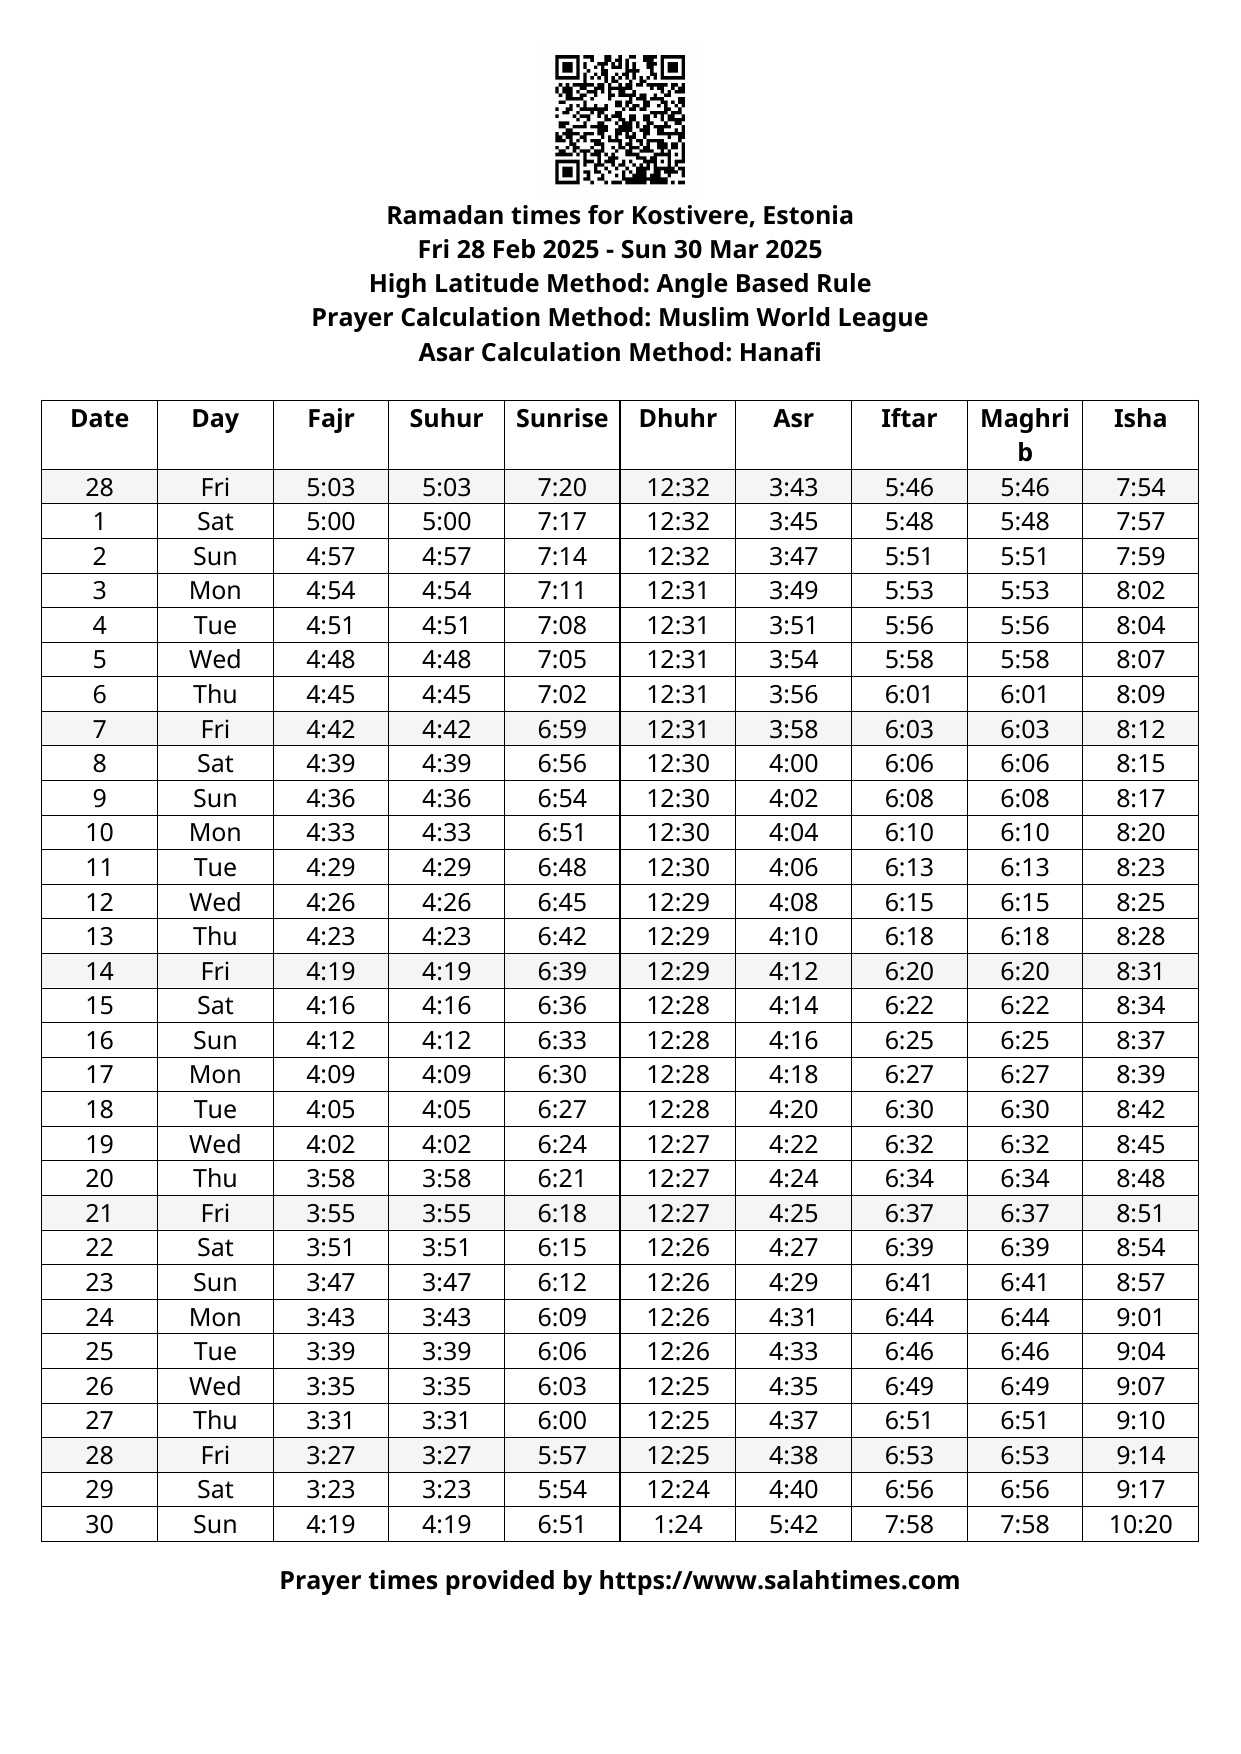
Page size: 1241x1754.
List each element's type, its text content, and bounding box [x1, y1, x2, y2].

table_cell 3:43 [389, 1300, 504, 1333]
table_cell 6:21 [505, 1161, 619, 1195]
table_cell 4:22 [736, 1127, 851, 1160]
table_cell 4:48 [389, 643, 504, 676]
table_cell 4:29 [389, 850, 504, 884]
table_cell 5:51 [852, 539, 967, 572]
table_cell 6:18 [852, 919, 967, 953]
table_cell 4:42 [389, 712, 504, 745]
table_cell 4:12 [274, 1023, 388, 1057]
table_cell Mon [158, 574, 273, 607]
table_cell 3:31 [389, 1404, 504, 1437]
table_cell 23 [42, 1265, 157, 1299]
table_cell 7:14 [505, 539, 619, 572]
table_cell 6:12 [505, 1265, 619, 1299]
table_cell 4:20 [736, 1092, 851, 1126]
table_cell 6:59 [505, 712, 619, 745]
table_header Sunrise [505, 401, 619, 469]
table_cell 6:41 [852, 1265, 967, 1299]
table_cell Sun [158, 1023, 273, 1057]
table_cell 6:36 [505, 989, 619, 1022]
table_cell 22 [42, 1231, 157, 1264]
table_cell Sat [158, 746, 273, 780]
table_cell 4:29 [274, 850, 388, 884]
table_cell 8:54 [1083, 1231, 1198, 1264]
table_cell 5:00 [389, 504, 504, 538]
table_cell 4:25 [736, 1196, 851, 1229]
table_cell 6:30 [505, 1058, 619, 1091]
table_cell Sat [158, 989, 273, 1022]
table_cell 6:56 [968, 1473, 1082, 1506]
table_cell Wed [158, 643, 273, 676]
table_cell 28 [42, 1438, 157, 1472]
table_cell 6:18 [968, 919, 1082, 953]
table_cell 5:03 [389, 470, 504, 503]
table_cell 7:58 [968, 1507, 1082, 1541]
table_cell Sat [158, 1231, 273, 1264]
table_cell Wed [158, 885, 273, 918]
table_cell 1:24 [621, 1507, 735, 1541]
table_cell 3:35 [389, 1369, 504, 1402]
table_cell Sat [158, 504, 273, 538]
table_cell 12:26 [621, 1231, 735, 1264]
table_cell 12:25 [621, 1404, 735, 1437]
table_cell 4:31 [736, 1300, 851, 1333]
table_cell 4:19 [274, 1507, 388, 1541]
table_cell 12:28 [621, 989, 735, 1022]
table_cell Thu [158, 677, 273, 711]
table_cell Thu [158, 1161, 273, 1195]
text Prayer times provided by https://www.salahtimes.com [42, 1563, 1198, 1597]
table_cell 4:45 [389, 677, 504, 711]
table_cell 18 [42, 1092, 157, 1126]
table_header Iftar [852, 401, 967, 469]
table_cell 6:03 [968, 712, 1082, 745]
table_cell 6:53 [852, 1438, 967, 1472]
table_cell 4:10 [736, 919, 851, 953]
table_cell 6:32 [852, 1127, 967, 1160]
table_cell 12 [42, 885, 157, 918]
table_cell 5:48 [968, 504, 1082, 538]
table_cell 6:39 [968, 1231, 1082, 1264]
table_cell 8 [42, 746, 157, 780]
table_cell 6:06 [505, 1334, 619, 1368]
table_cell 4:38 [736, 1438, 851, 1472]
table_cell Mon [158, 1300, 273, 1333]
table_cell 3:47 [389, 1265, 504, 1299]
text High Latitude Method: Angle Based Rule [42, 266, 1198, 300]
table_cell 4:51 [389, 608, 504, 642]
table_cell 6:39 [505, 954, 619, 987]
table_cell 8:12 [1083, 712, 1198, 745]
table_cell 4:14 [736, 989, 851, 1022]
table_cell 4:37 [736, 1404, 851, 1437]
table_cell 6:30 [852, 1092, 967, 1126]
text Asar Calculation Method: Hanafi [42, 334, 1198, 368]
table_cell 6:30 [968, 1092, 1082, 1126]
table_cell 3:31 [274, 1404, 388, 1437]
table_cell 6:45 [505, 885, 619, 918]
table_cell 3:58 [389, 1161, 504, 1195]
table_cell 12:26 [621, 1300, 735, 1333]
table_cell 6:39 [852, 1231, 967, 1264]
table_cell 5:58 [968, 643, 1082, 676]
table_cell 4:16 [736, 1023, 851, 1057]
table_cell 26 [42, 1369, 157, 1402]
table_cell 4:54 [274, 574, 388, 607]
table_cell 6:08 [852, 781, 967, 814]
text Prayer Calculation Method: Muslim World League [42, 300, 1198, 334]
table_cell 6:03 [852, 712, 967, 745]
table_cell Sun [158, 1507, 273, 1541]
table_cell 24 [42, 1300, 157, 1333]
table_cell 4:00 [736, 746, 851, 780]
table_cell Mon [158, 816, 273, 849]
table_cell 4:16 [274, 989, 388, 1022]
table_cell 6:27 [968, 1058, 1082, 1091]
table_header Suhur [389, 401, 504, 469]
table_cell 12:28 [621, 1058, 735, 1091]
table_cell 3:35 [274, 1369, 388, 1402]
table_cell 6:34 [852, 1161, 967, 1195]
table_cell 6:46 [968, 1334, 1082, 1368]
table_cell 12:28 [621, 1023, 735, 1057]
table_cell 3:43 [274, 1300, 388, 1333]
table_cell 3:51 [389, 1231, 504, 1264]
table_cell 8:31 [1083, 954, 1198, 987]
table_cell 12:31 [621, 608, 735, 642]
table_cell 8:09 [1083, 677, 1198, 711]
table_cell Wed [158, 1127, 273, 1160]
table_cell Mon [158, 1058, 273, 1091]
table_cell 3:23 [274, 1473, 388, 1506]
table_cell 4:39 [389, 746, 504, 780]
table_cell 12:32 [621, 470, 735, 503]
table_cell 4:48 [274, 643, 388, 676]
table_cell Thu [158, 919, 273, 953]
table_cell 6:34 [968, 1161, 1082, 1195]
table_cell 4:19 [389, 1507, 504, 1541]
table_cell 3:27 [274, 1438, 388, 1472]
table_cell 6:56 [505, 746, 619, 780]
table_cell 4:35 [736, 1369, 851, 1402]
table_cell 5:46 [852, 470, 967, 503]
table_cell 8:15 [1083, 746, 1198, 780]
table_cell 12:29 [621, 954, 735, 987]
table_cell 7:17 [505, 504, 619, 538]
table_cell 5 [42, 643, 157, 676]
table_cell 4:02 [274, 1127, 388, 1160]
table_cell Sun [158, 539, 273, 572]
table_cell 5:51 [968, 539, 1082, 572]
table_cell 6:20 [852, 954, 967, 987]
table_cell 4:23 [274, 919, 388, 953]
table_cell 3:55 [274, 1196, 388, 1229]
table_cell 4:02 [736, 781, 851, 814]
table_cell Fri [158, 712, 273, 745]
table_cell 9:17 [1083, 1473, 1198, 1506]
table_cell 12:30 [621, 746, 735, 780]
table_cell 4:08 [736, 885, 851, 918]
table_cell 5:53 [852, 574, 967, 607]
table_header Date [42, 401, 157, 469]
table_cell 6:44 [852, 1300, 967, 1333]
table_header Day [158, 401, 273, 469]
table_cell 3:47 [736, 539, 851, 572]
table_cell 7:20 [505, 470, 619, 503]
table_cell 4:06 [736, 850, 851, 884]
table_cell Sun [158, 781, 273, 814]
table_cell 12:31 [621, 643, 735, 676]
table_cell 12:27 [621, 1196, 735, 1229]
table_cell 8:07 [1083, 643, 1198, 676]
table_cell 6:56 [852, 1473, 967, 1506]
table_cell 3:45 [736, 504, 851, 538]
table_cell Fri [158, 1438, 273, 1472]
table_header Isha [1083, 401, 1198, 469]
table_cell Tue [158, 1334, 273, 1368]
table_cell 6:06 [852, 746, 967, 780]
table_cell 8:25 [1083, 885, 1198, 918]
table_cell 6:54 [505, 781, 619, 814]
table_cell 4:29 [736, 1265, 851, 1299]
table_cell 4:09 [389, 1058, 504, 1091]
table_cell 11 [42, 850, 157, 884]
table_cell Tue [158, 608, 273, 642]
table_cell 3:23 [389, 1473, 504, 1506]
table_cell 9:01 [1083, 1300, 1198, 1333]
table_cell 6:51 [505, 1507, 619, 1541]
table_cell 4:57 [274, 539, 388, 572]
table_cell 6:24 [505, 1127, 619, 1160]
table_cell 6:51 [505, 816, 619, 849]
table_cell 6:25 [968, 1023, 1082, 1057]
table_cell 9:07 [1083, 1369, 1198, 1402]
table_cell 3:43 [736, 470, 851, 503]
table_cell 6:22 [968, 989, 1082, 1022]
table_cell 6:15 [505, 1231, 619, 1264]
table_cell 4:19 [274, 954, 388, 987]
table_cell 6:48 [505, 850, 619, 884]
table_cell 7:57 [1083, 504, 1198, 538]
table_cell 5:42 [736, 1507, 851, 1541]
table_cell 14 [42, 954, 157, 987]
table_cell 7:02 [505, 677, 619, 711]
table_cell 4:04 [736, 816, 851, 849]
table_cell 4:51 [274, 608, 388, 642]
table_cell 6:46 [852, 1334, 967, 1368]
table_cell 3:55 [389, 1196, 504, 1229]
table_cell 7:08 [505, 608, 619, 642]
table_cell 6:49 [852, 1369, 967, 1402]
table_cell 3:56 [736, 677, 851, 711]
table_cell Tue [158, 850, 273, 884]
table_cell 3:27 [389, 1438, 504, 1472]
table_cell 6:08 [968, 781, 1082, 814]
table_cell 3 [42, 574, 157, 607]
table_cell 12:32 [621, 504, 735, 538]
table_cell 4:33 [389, 816, 504, 849]
table_cell 12:29 [621, 919, 735, 953]
table_cell 12:32 [621, 539, 735, 572]
table_cell 6:13 [852, 850, 967, 884]
table_cell 25 [42, 1334, 157, 1368]
table_cell 8:48 [1083, 1161, 1198, 1195]
table_cell 4:39 [274, 746, 388, 780]
table_cell 4:36 [274, 781, 388, 814]
table_cell 8:28 [1083, 919, 1198, 953]
table_header Asr [736, 401, 851, 469]
table_cell 8:45 [1083, 1127, 1198, 1160]
table_cell 12:30 [621, 781, 735, 814]
table_cell 9:14 [1083, 1438, 1198, 1472]
text Fri 28 Feb 2025 - Sun 30 Mar 2025 [42, 232, 1198, 266]
table_cell 20 [42, 1161, 157, 1195]
table_cell 12:27 [621, 1127, 735, 1160]
table_cell 12:27 [621, 1161, 735, 1195]
table_cell 4:12 [389, 1023, 504, 1057]
table_cell 4:27 [736, 1231, 851, 1264]
table_cell 3:51 [736, 608, 851, 642]
table_cell 6:51 [852, 1404, 967, 1437]
table_cell 6:27 [852, 1058, 967, 1091]
table_cell 6:44 [968, 1300, 1082, 1333]
table_cell 4:45 [274, 677, 388, 711]
table_cell 4:02 [389, 1127, 504, 1160]
table_cell 4 [42, 608, 157, 642]
table_cell 6:49 [968, 1369, 1082, 1402]
table_cell 3:47 [274, 1265, 388, 1299]
table_cell 8:57 [1083, 1265, 1198, 1299]
table_cell 3:58 [274, 1161, 388, 1195]
table_cell 6:37 [968, 1196, 1082, 1229]
table_cell 12:24 [621, 1473, 735, 1506]
table_cell 6:41 [968, 1265, 1082, 1299]
table_cell 6:27 [505, 1092, 619, 1126]
table_cell 4:09 [274, 1058, 388, 1091]
table_cell 4:40 [736, 1473, 851, 1506]
table_cell 3:51 [274, 1231, 388, 1264]
table_cell 6:03 [505, 1369, 619, 1402]
table_cell 8:34 [1083, 989, 1198, 1022]
table_cell 4:33 [736, 1334, 851, 1368]
table_cell 6:25 [852, 1023, 967, 1057]
table_cell 3:49 [736, 574, 851, 607]
table_cell 10 [42, 816, 157, 849]
table_cell 6:10 [852, 816, 967, 849]
table_cell 10:20 [1083, 1507, 1198, 1541]
table_cell 7:54 [1083, 470, 1198, 503]
table_cell 7:05 [505, 643, 619, 676]
table_cell 6:15 [968, 885, 1082, 918]
table_cell 7 [42, 712, 157, 745]
table_cell 6:15 [852, 885, 967, 918]
table_cell 12:25 [621, 1438, 735, 1472]
table_cell 3:39 [389, 1334, 504, 1368]
table_cell 6:13 [968, 850, 1082, 884]
table_cell 13 [42, 919, 157, 953]
table_cell 6:20 [968, 954, 1082, 987]
text Ramadan times for Kostivere, Estonia [42, 198, 1198, 232]
table_cell 9:10 [1083, 1404, 1198, 1437]
table_cell 4:33 [274, 816, 388, 849]
table_cell 30 [42, 1507, 157, 1541]
table_cell 12:25 [621, 1369, 735, 1402]
table_cell 6:22 [852, 989, 967, 1022]
table_cell 8:02 [1083, 574, 1198, 607]
table_cell 5:03 [274, 470, 388, 503]
table_cell 6:32 [968, 1127, 1082, 1160]
table_cell 27 [42, 1404, 157, 1437]
table_cell Wed [158, 1369, 273, 1402]
table_cell 8:42 [1083, 1092, 1198, 1126]
table_cell 16 [42, 1023, 157, 1057]
table_cell Tue [158, 1092, 273, 1126]
table_cell 4:23 [389, 919, 504, 953]
table_cell 6:53 [968, 1438, 1082, 1472]
table_cell 1 [42, 504, 157, 538]
table_cell 8:39 [1083, 1058, 1198, 1091]
table_cell 4:42 [274, 712, 388, 745]
table_cell 19 [42, 1127, 157, 1160]
table_cell 6:09 [505, 1300, 619, 1333]
table_cell 4:36 [389, 781, 504, 814]
table_cell 15 [42, 989, 157, 1022]
table_cell 12:31 [621, 712, 735, 745]
table_cell Fri [158, 1196, 273, 1229]
table_cell 5:58 [852, 643, 967, 676]
table_cell 4:18 [736, 1058, 851, 1091]
table_cell 21 [42, 1196, 157, 1229]
table_cell 5:46 [968, 470, 1082, 503]
table_cell 4:12 [736, 954, 851, 987]
table_cell 6:01 [852, 677, 967, 711]
table_cell 6:42 [505, 919, 619, 953]
table_cell 4:24 [736, 1161, 851, 1195]
table_cell 8:04 [1083, 608, 1198, 642]
table_cell 5:00 [274, 504, 388, 538]
table_cell 7:11 [505, 574, 619, 607]
table_cell 12:30 [621, 816, 735, 849]
table_cell 8:51 [1083, 1196, 1198, 1229]
table_cell Fri [158, 470, 273, 503]
table_cell 4:19 [389, 954, 504, 987]
table_cell 9 [42, 781, 157, 814]
table_cell 6:51 [968, 1404, 1082, 1437]
table_cell Sun [158, 1265, 273, 1299]
table_cell 12:30 [621, 850, 735, 884]
table_cell 12:31 [621, 574, 735, 607]
table_cell 12:28 [621, 1092, 735, 1126]
table_header Dhuhr [621, 401, 735, 469]
table_cell 9:04 [1083, 1334, 1198, 1368]
table_cell 3:58 [736, 712, 851, 745]
table_cell 3:54 [736, 643, 851, 676]
table_cell 6:33 [505, 1023, 619, 1057]
table_cell 28 [42, 470, 157, 503]
table_cell 6:06 [968, 746, 1082, 780]
table_cell 6:18 [505, 1196, 619, 1229]
table_cell 7:59 [1083, 539, 1198, 572]
table_cell 29 [42, 1473, 157, 1506]
table_cell 5:53 [968, 574, 1082, 607]
table_cell 8:23 [1083, 850, 1198, 884]
table_cell 4:05 [274, 1092, 388, 1126]
table_cell 4:16 [389, 989, 504, 1022]
table_cell Fri [158, 954, 273, 987]
table_cell 5:56 [852, 608, 967, 642]
table_cell 8:20 [1083, 816, 1198, 849]
table_cell 5:56 [968, 608, 1082, 642]
table_cell 4:26 [274, 885, 388, 918]
table_cell 12:26 [621, 1265, 735, 1299]
table_cell 8:17 [1083, 781, 1198, 814]
table_cell 6 [42, 677, 157, 711]
table_cell 8:37 [1083, 1023, 1198, 1057]
table_cell 6:00 [505, 1404, 619, 1437]
table_cell 5:48 [852, 504, 967, 538]
table_header Maghrib [968, 401, 1082, 469]
table_cell 6:01 [968, 677, 1082, 711]
table_cell 12:29 [621, 885, 735, 918]
table_cell 4:05 [389, 1092, 504, 1126]
table_header Fajr [274, 401, 388, 469]
table_cell 4:26 [389, 885, 504, 918]
table_cell 4:54 [389, 574, 504, 607]
table_cell Sat [158, 1473, 273, 1506]
table_cell 7:58 [852, 1507, 967, 1541]
table_cell Thu [158, 1404, 273, 1437]
table_cell 6:10 [968, 816, 1082, 849]
table_cell 4:57 [389, 539, 504, 572]
table_cell 17 [42, 1058, 157, 1091]
table_cell 12:31 [621, 677, 735, 711]
picture [542, 41, 699, 198]
table_cell 6:37 [852, 1196, 967, 1229]
table_cell 5:54 [505, 1473, 619, 1506]
table_cell 12:26 [621, 1334, 735, 1368]
table_cell 5:57 [505, 1438, 619, 1472]
table_cell 3:39 [274, 1334, 388, 1368]
table_cell 2 [42, 539, 157, 572]
